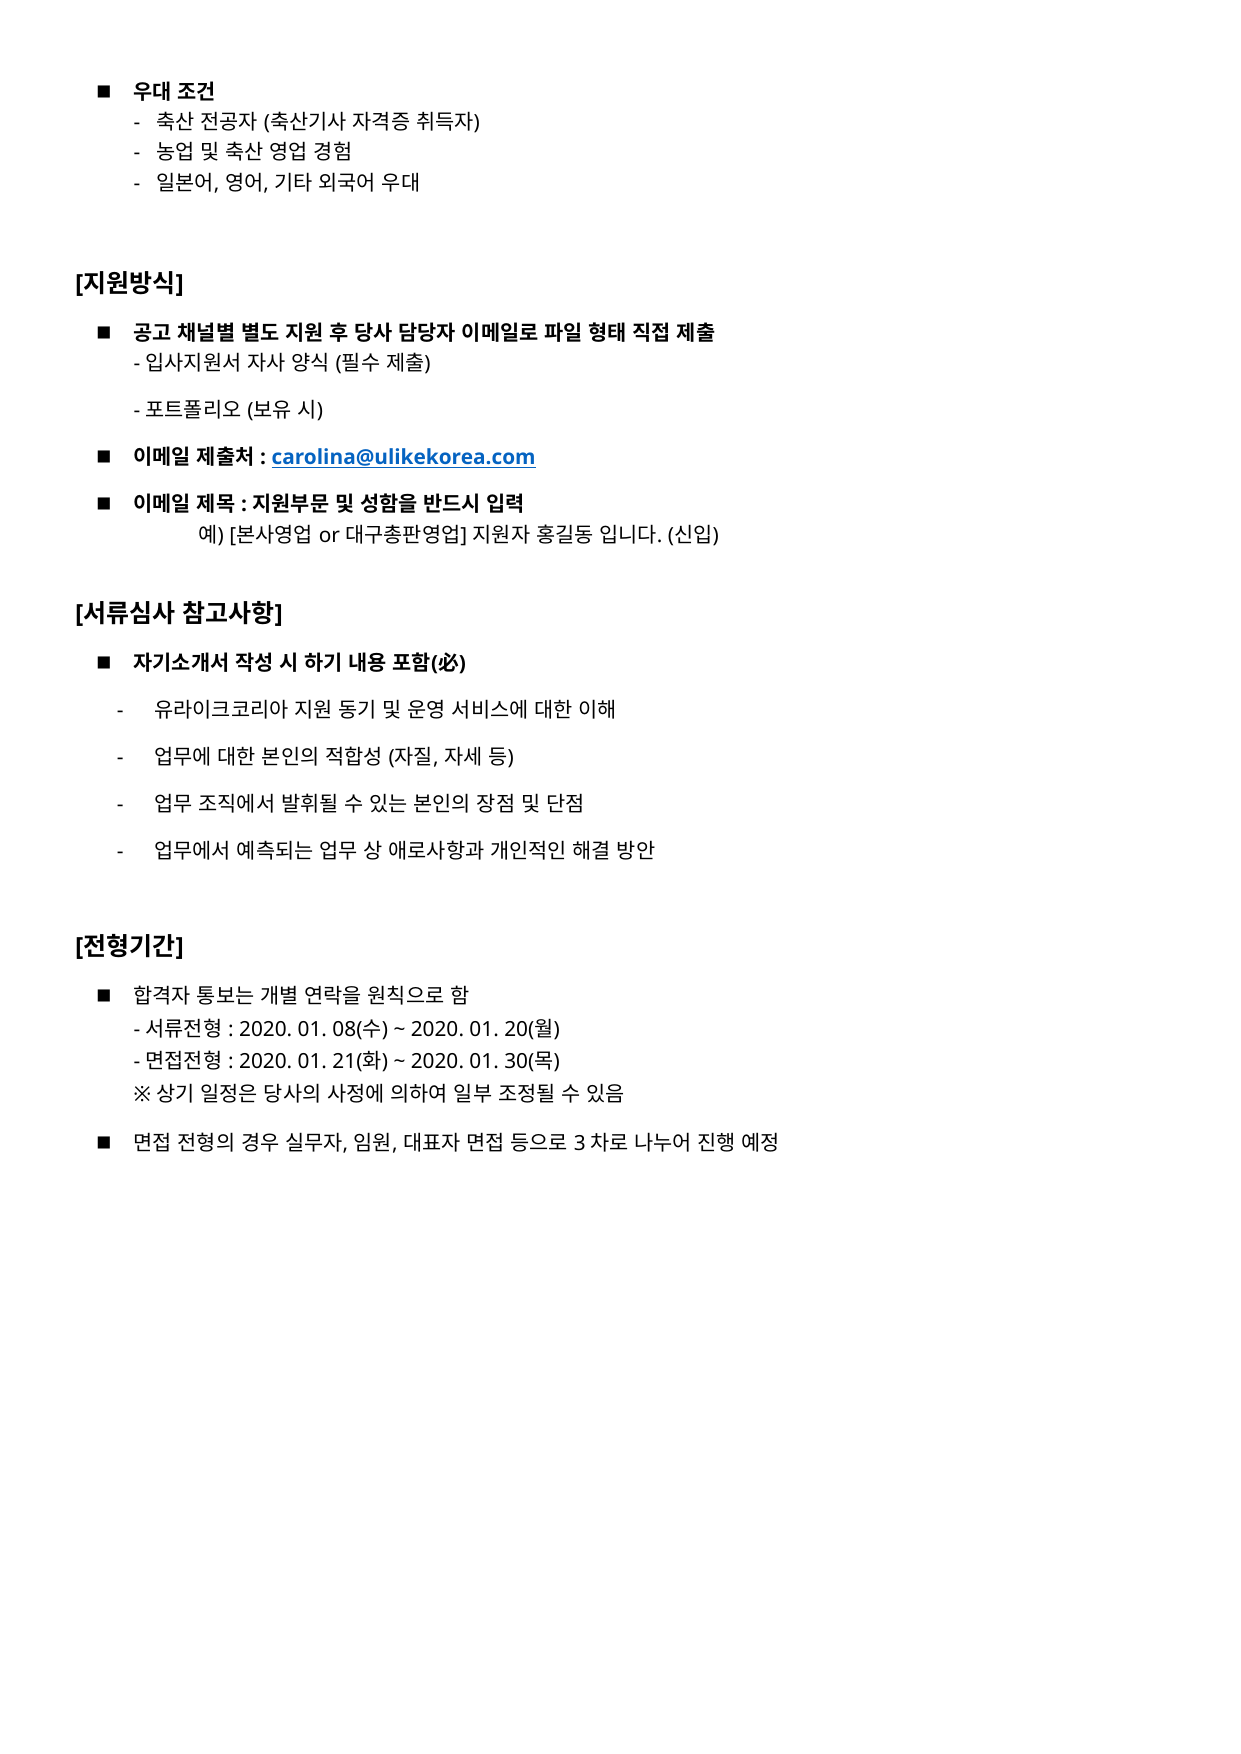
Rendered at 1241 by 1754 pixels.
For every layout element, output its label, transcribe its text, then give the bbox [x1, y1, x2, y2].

list 공고 채널별 별도 지원 후 당사 담당자 이메일로 파일 형태 직접 제출 - 입사지원서 자사 양식 (필수 제출) [96, 316, 1165, 377]
list 업무 조직에서 발휘될 수 있는 본인의 장점 및 단점 [117, 787, 1165, 817]
text [전형기간] [75, 926, 1165, 962]
list 이메일 제출처 : carolina@ulikekorea.com [96, 441, 1165, 471]
list 업무에 대한 본인의 적합성 (자질, 자세 등) [117, 740, 1165, 771]
list 자기소개서 작성 시 하기 내용 포함(必) [96, 646, 1165, 677]
list 이메일 제목 : 지원부문 및 성함을 반드시 입력 예) [본사영업 or 대구총판영업] 지원자 홍길동 입니다. (신입) [96, 488, 1165, 577]
text [지원방식] [75, 263, 1165, 300]
text [서류심사 참고사항] [75, 593, 1165, 629]
list 우대 조건 - 축산 전공자 (축산기사 자격증 취득자) - 농업 및 축산 영업 경험 - 일본어, 영어, 기타 외국어 우대 [96, 75, 1165, 196]
list 업무에서 예측되는 업무 상 애로사항과 개인적인 해결 방안 [117, 834, 1165, 864]
list - 포트폴리오 (보유 시) [133, 394, 1165, 424]
list 면접 전형의 경우 실무자, 임원, 대표자 면접 등으로 3차로 나누어 진행 예정 [96, 1127, 1165, 1157]
list 유라이크코리아 지원 동기 및 운영 서비스에 대한 이해 [117, 693, 1165, 723]
list 합격자 통보는 개별 연락을 원칙으로 함 - 서류전형 : 2020. 01. 08(수) ~ 2020. 01. 20(월) - 면접전형 : 2020. 01. 21(화) ~ 2020. 01. 30(목) ※ 상기 일정은 당사의 사정에 의하여 일부 조정될 수 있음 [96, 979, 1165, 1107]
